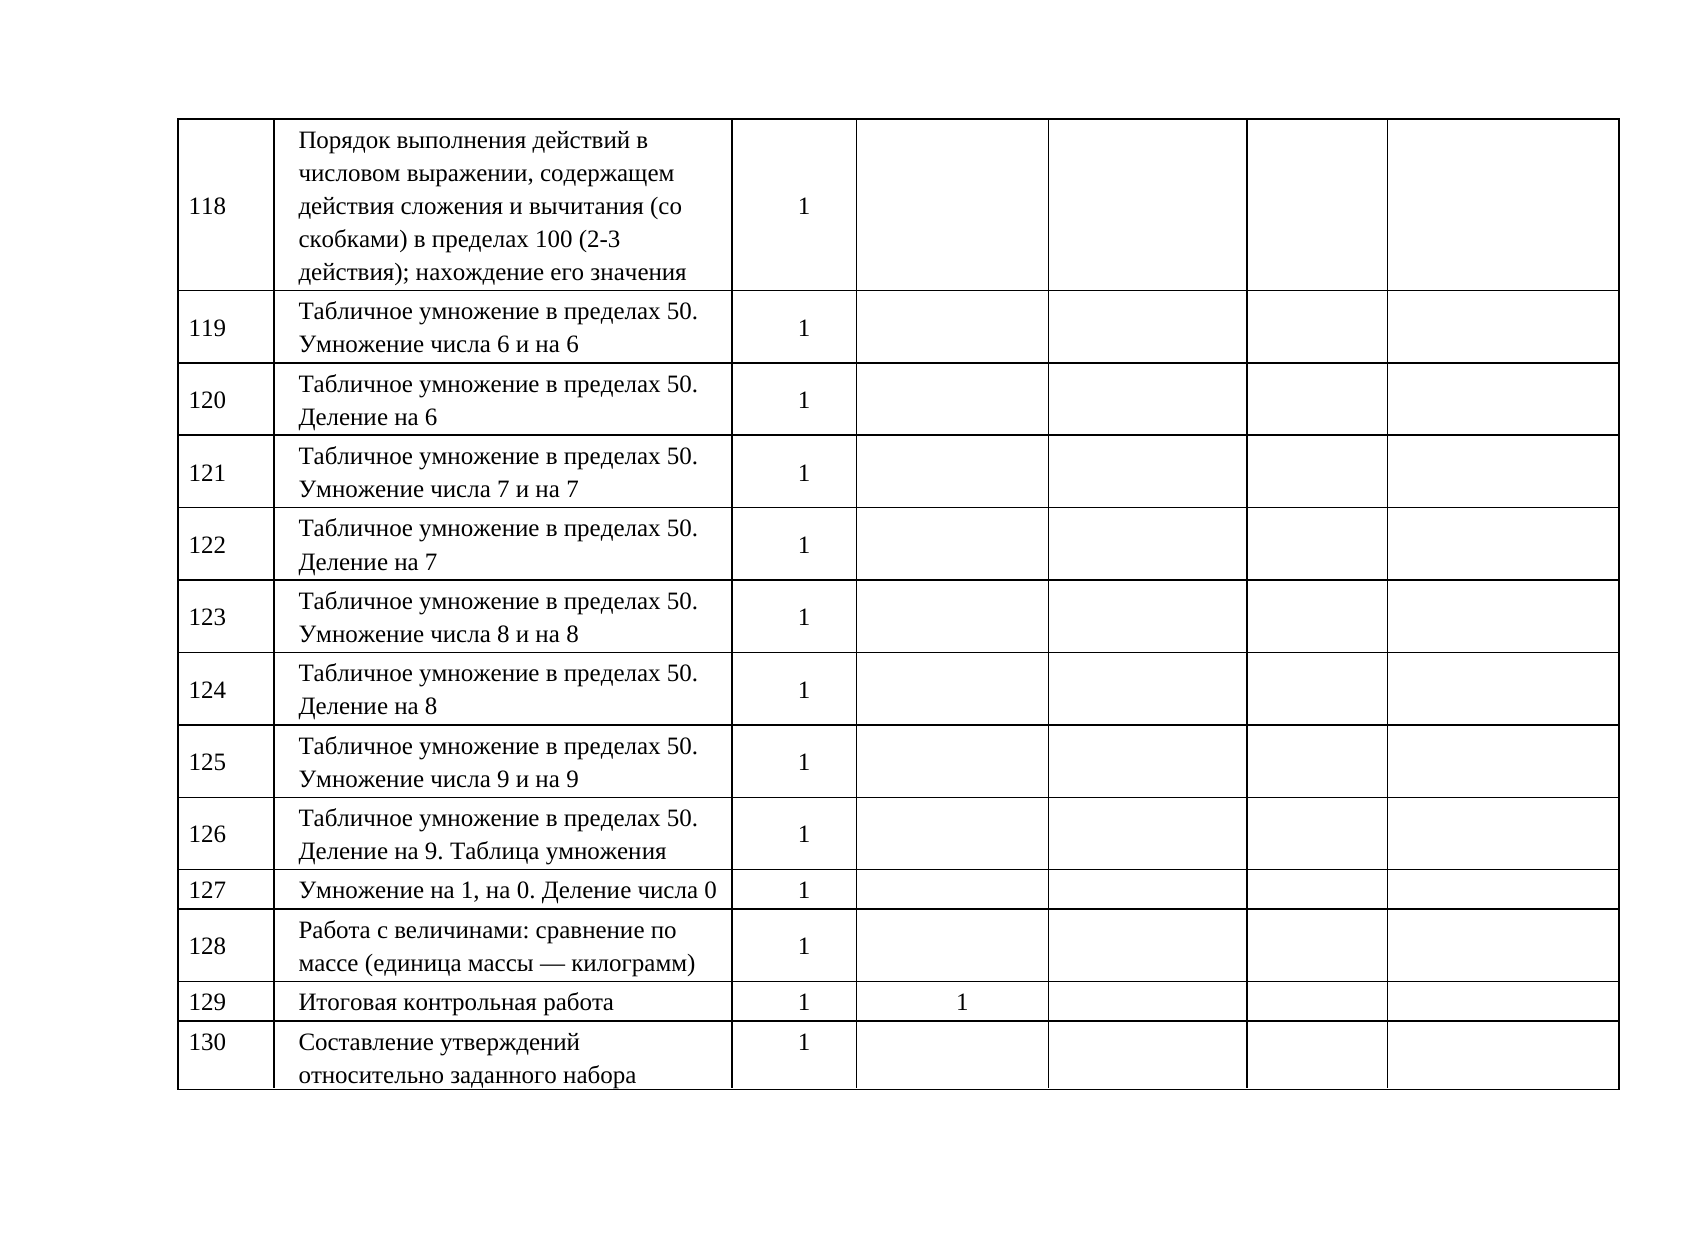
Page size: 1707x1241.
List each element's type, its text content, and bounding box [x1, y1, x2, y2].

table_cell 1 [733, 910, 856, 981]
table_cell [1049, 291, 1246, 362]
table_cell [1248, 726, 1387, 796]
table_cell 126 [179, 798, 273, 869]
table_cell 124 [179, 653, 273, 724]
table_cell [1049, 726, 1246, 796]
table_cell 1 [733, 120, 856, 289]
table_cell [857, 291, 1048, 362]
table_cell 1 [857, 982, 1048, 1020]
table_cell [1049, 364, 1246, 434]
table_cell 118 [179, 120, 273, 289]
table_cell Табличное умножение в пределах 50. Деление на 7 [275, 508, 731, 579]
table_cell [1049, 982, 1246, 1020]
table_cell 123 [179, 581, 273, 652]
table_cell [1388, 798, 1618, 869]
table_cell [1248, 870, 1387, 908]
table_cell Умножение на 1, на 0. Деление числа 0 [275, 870, 731, 908]
table_cell 130 [179, 1022, 273, 1088]
table_cell 1 [733, 870, 856, 908]
table_cell [857, 508, 1048, 579]
table_cell 1 [733, 508, 856, 579]
table_cell [1388, 120, 1618, 289]
table_cell [1388, 581, 1618, 652]
table_cell [1248, 982, 1387, 1020]
table_cell [1049, 581, 1246, 652]
table_cell 1 [733, 1022, 856, 1088]
table_cell 121 [179, 436, 273, 507]
table_cell [857, 120, 1048, 289]
table_cell Итоговая контрольная работа [275, 982, 731, 1020]
table_cell 127 [179, 870, 273, 908]
table_cell 125 [179, 726, 273, 796]
table_cell [1049, 798, 1246, 869]
table_cell 128 [179, 910, 273, 981]
table_cell [857, 798, 1048, 869]
table_cell [1248, 1022, 1387, 1088]
table_cell 129 [179, 982, 273, 1020]
table_cell [1049, 910, 1246, 981]
table_cell [1248, 581, 1387, 652]
table_cell [1388, 982, 1618, 1020]
table_cell Табличное умножение в пределах 50. Деление на 6 [275, 364, 731, 434]
table_cell 1 [733, 364, 856, 434]
table_cell [857, 581, 1048, 652]
table_cell [857, 1022, 1048, 1088]
table_cell [1049, 653, 1246, 724]
table_cell [1248, 436, 1387, 507]
table_cell Табличное умножение в пределах 50. Умножение числа 6 и на 6 [275, 291, 731, 362]
table_cell Табличное умножение в пределах 50. Деление на 8 [275, 653, 731, 724]
table_cell [1248, 653, 1387, 724]
table_cell [1049, 1022, 1246, 1088]
table_cell 119 [179, 291, 273, 362]
table_cell [1248, 291, 1387, 362]
table_cell 1 [733, 436, 856, 507]
table_cell [857, 436, 1048, 507]
table_cell [1388, 726, 1618, 796]
table_cell [1248, 508, 1387, 579]
table_cell 120 [179, 364, 273, 434]
table_cell 1 [733, 291, 856, 362]
table_cell [1248, 120, 1387, 289]
table_cell [1388, 653, 1618, 724]
table_cell [1049, 120, 1246, 289]
table_cell [857, 364, 1048, 434]
table_cell [1388, 910, 1618, 981]
table_cell Табличное умножение в пределах 50. Умножение числа 8 и на 8 [275, 581, 731, 652]
table_cell 1 [733, 798, 856, 869]
table_cell Работа с величинами: сравнение по массе (единица массы — килограмм) [275, 910, 731, 981]
table_cell [1388, 508, 1618, 579]
table_cell [1388, 291, 1618, 362]
table_cell [1388, 1022, 1618, 1088]
table_cell 122 [179, 508, 273, 579]
table_cell [1049, 436, 1246, 507]
table_cell [1248, 798, 1387, 869]
table_cell [857, 910, 1048, 981]
table_cell [857, 726, 1048, 796]
table_cell 1 [733, 726, 856, 796]
table_cell 1 [733, 982, 856, 1020]
table_cell [1049, 508, 1246, 579]
table_cell Табличное умножение в пределах 50. Умножение числа 9 и на 9 [275, 726, 731, 796]
table_cell [1248, 910, 1387, 981]
table_cell [857, 870, 1048, 908]
table_cell Табличное умножение в пределах 50. Умножение числа 7 и на 7 [275, 436, 731, 507]
table_cell [857, 653, 1048, 724]
table_cell 1 [733, 653, 856, 724]
table_cell [1388, 870, 1618, 908]
table_cell Порядок выполнения действий в числовом выражении, содержащем действия сложения и вычитания (со скобками) в пределах 100 (2-3 действия); нахождение его значения [275, 120, 731, 289]
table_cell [275, 1022, 731, 1088]
table_cell [1248, 364, 1387, 434]
table_cell Табличное умножение в пределах 50. Деление на 9. Таблица умножения [275, 798, 731, 869]
table_cell 1 [733, 581, 856, 652]
table_cell [1049, 870, 1246, 908]
table_cell [1388, 364, 1618, 434]
table_cell [1388, 436, 1618, 507]
